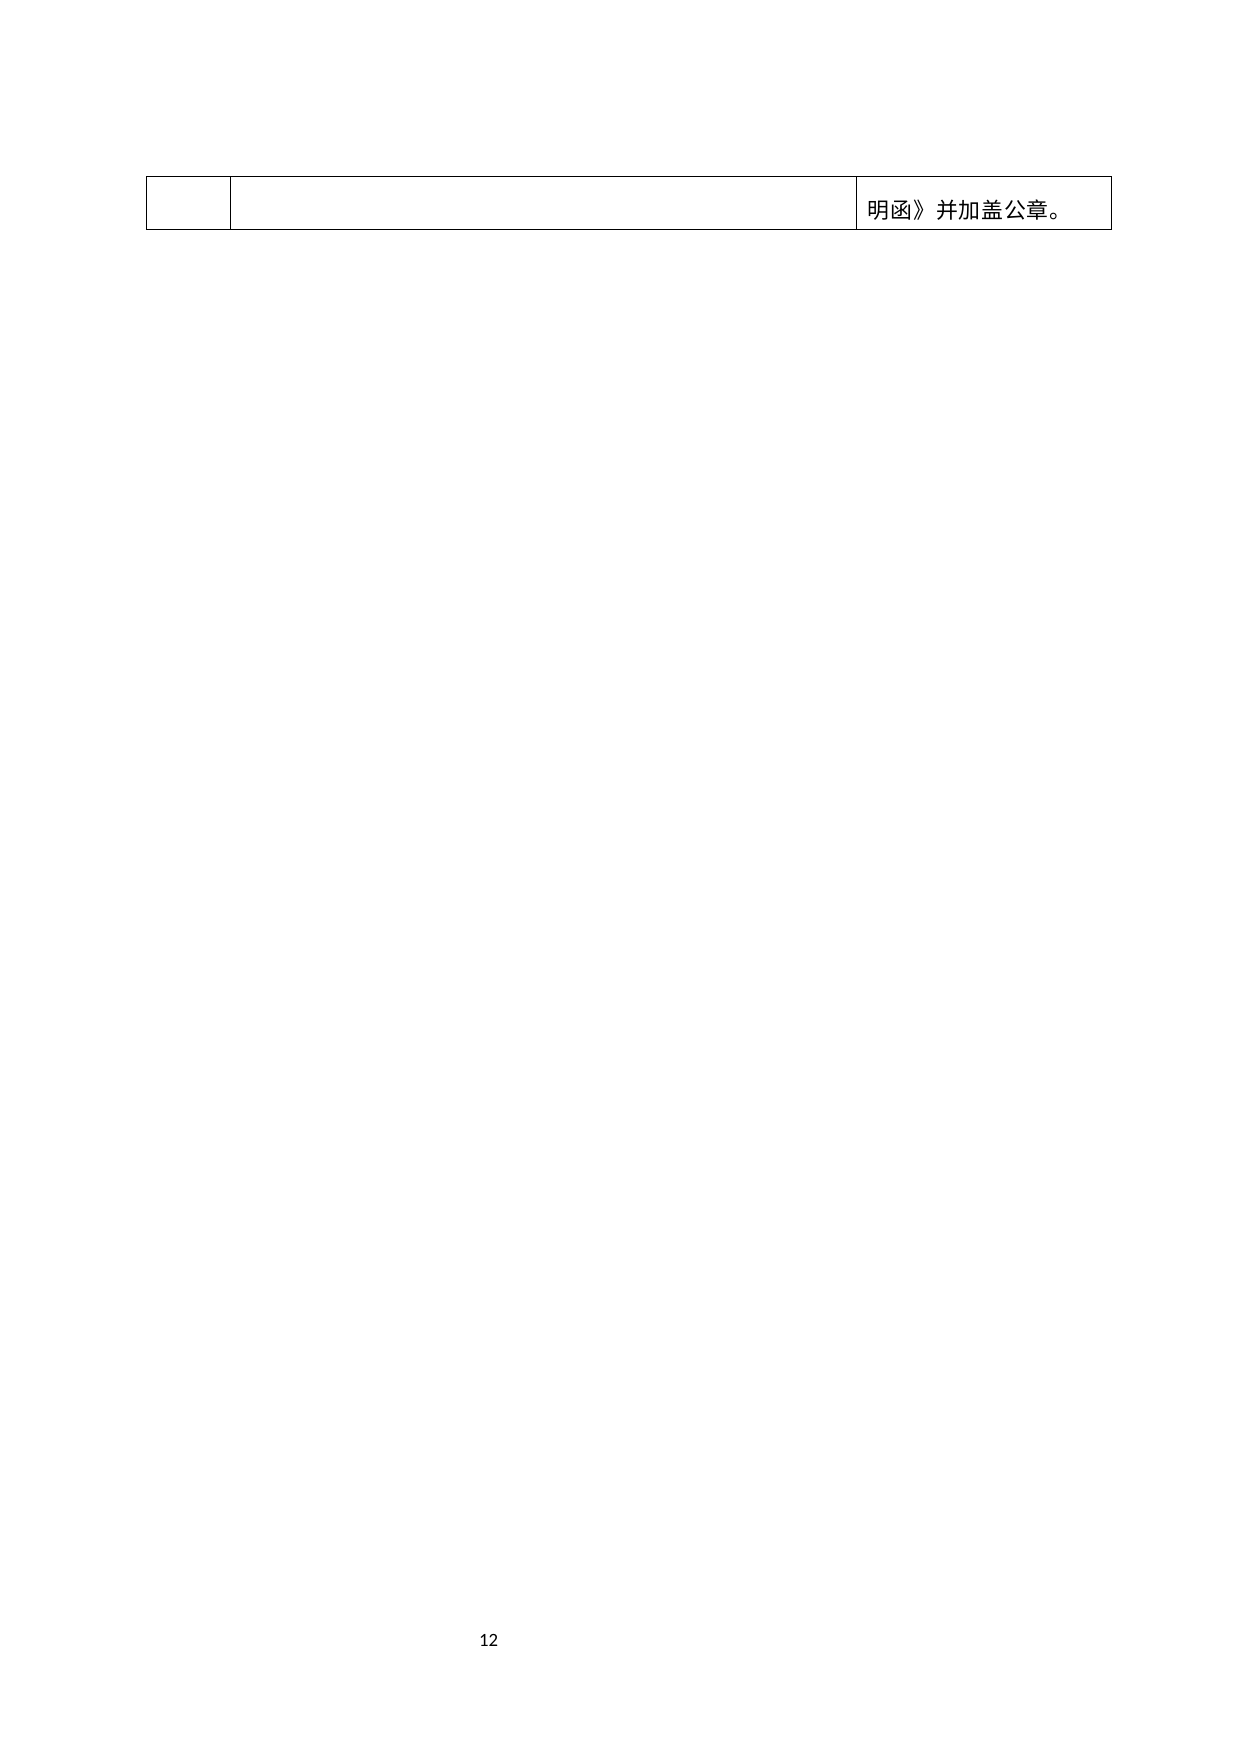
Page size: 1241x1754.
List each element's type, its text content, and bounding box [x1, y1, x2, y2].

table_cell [231, 177, 856, 229]
table_cell 9 [147, 177, 230, 229]
